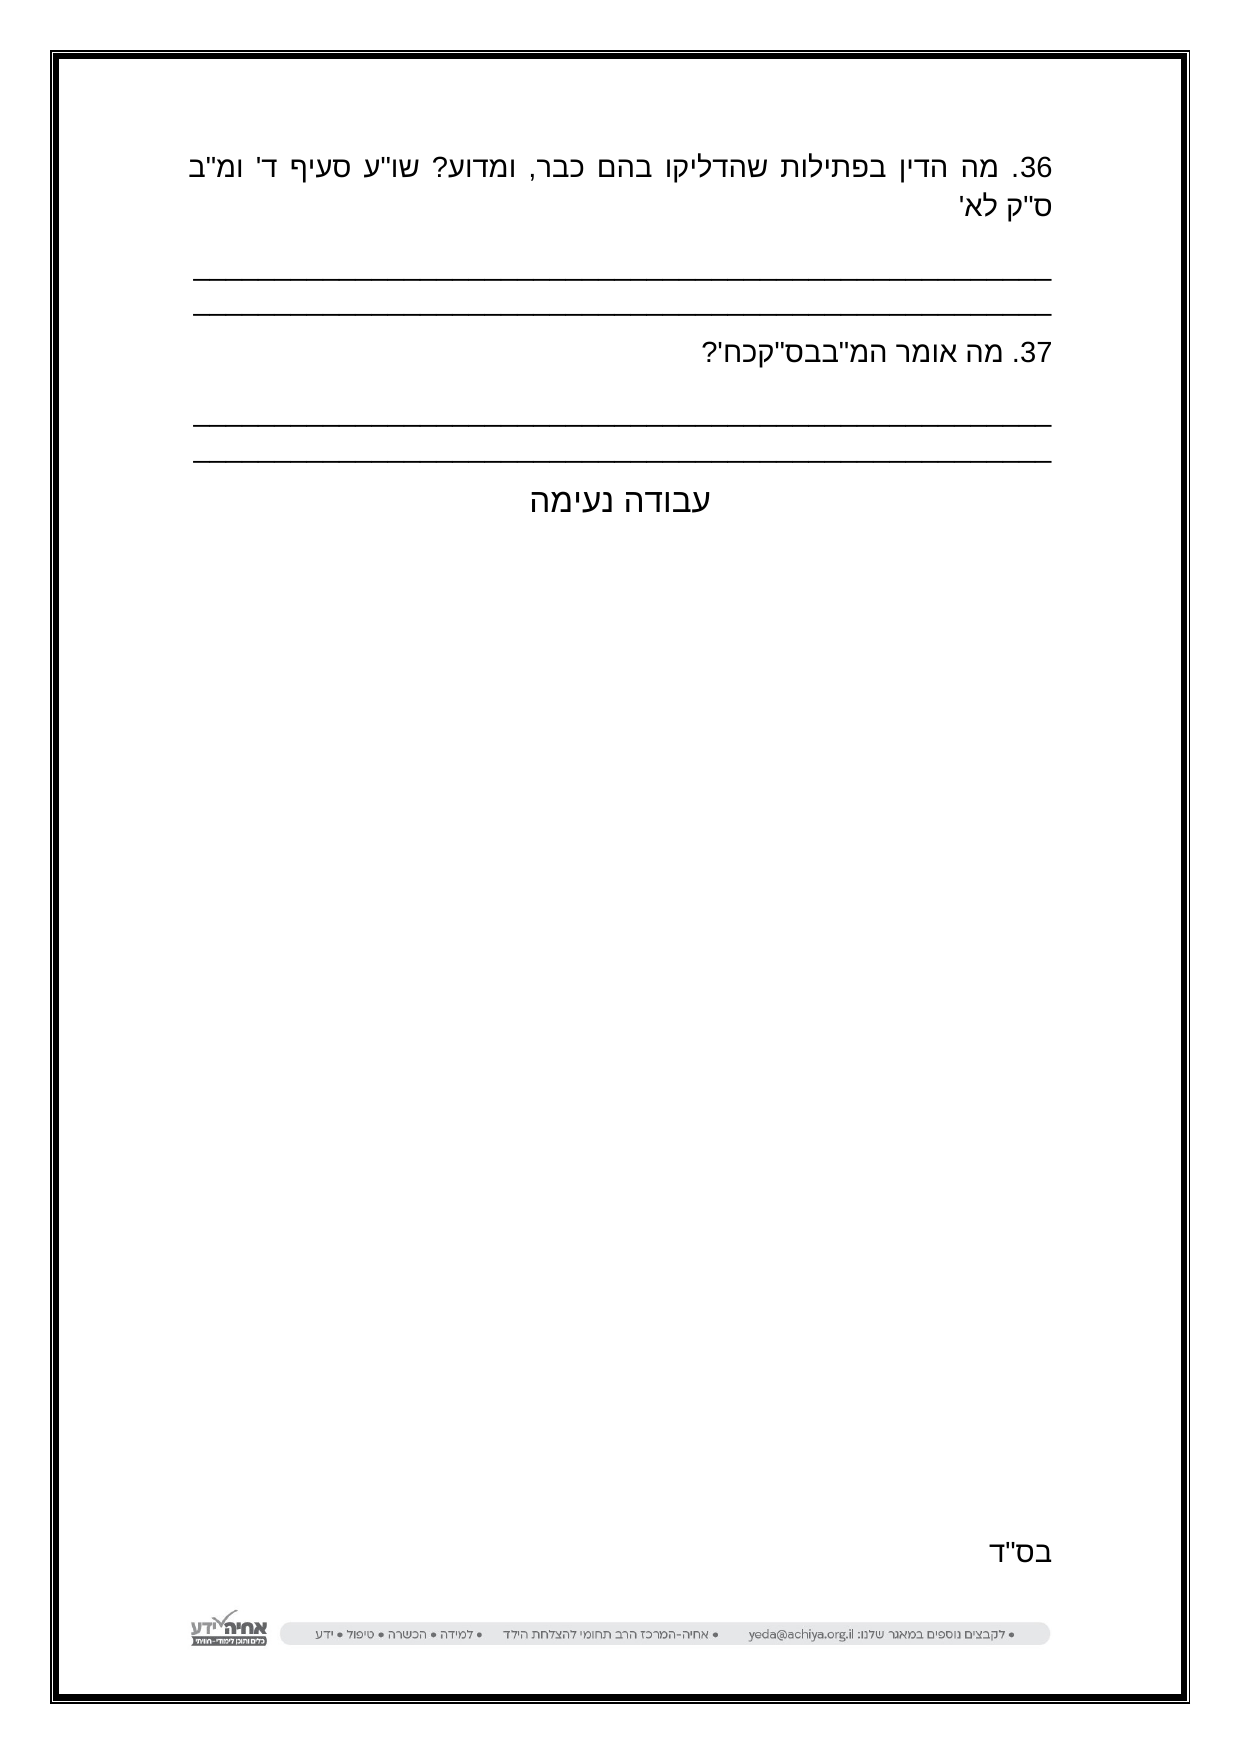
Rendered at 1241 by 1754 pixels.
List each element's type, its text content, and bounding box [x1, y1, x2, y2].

text __________________________________________________________________________________________________________ [187, 248, 1053, 317]
text עבודה נעימה [187, 481, 1053, 520]
text בס"ד [187, 1535, 1053, 1568]
text 37. מה אומר המ"בבס"קכח'? [187, 335, 1053, 368]
text 36. מה הדין בפתילות שהדליקו בהם כבר, ומדוע? שו"ע סעיף ד' ומ"ב ס"ק לא' [187, 150, 1053, 222]
picture [187, 1596, 1053, 1653]
text __________________________________________________________________________________________________________ [187, 394, 1053, 463]
